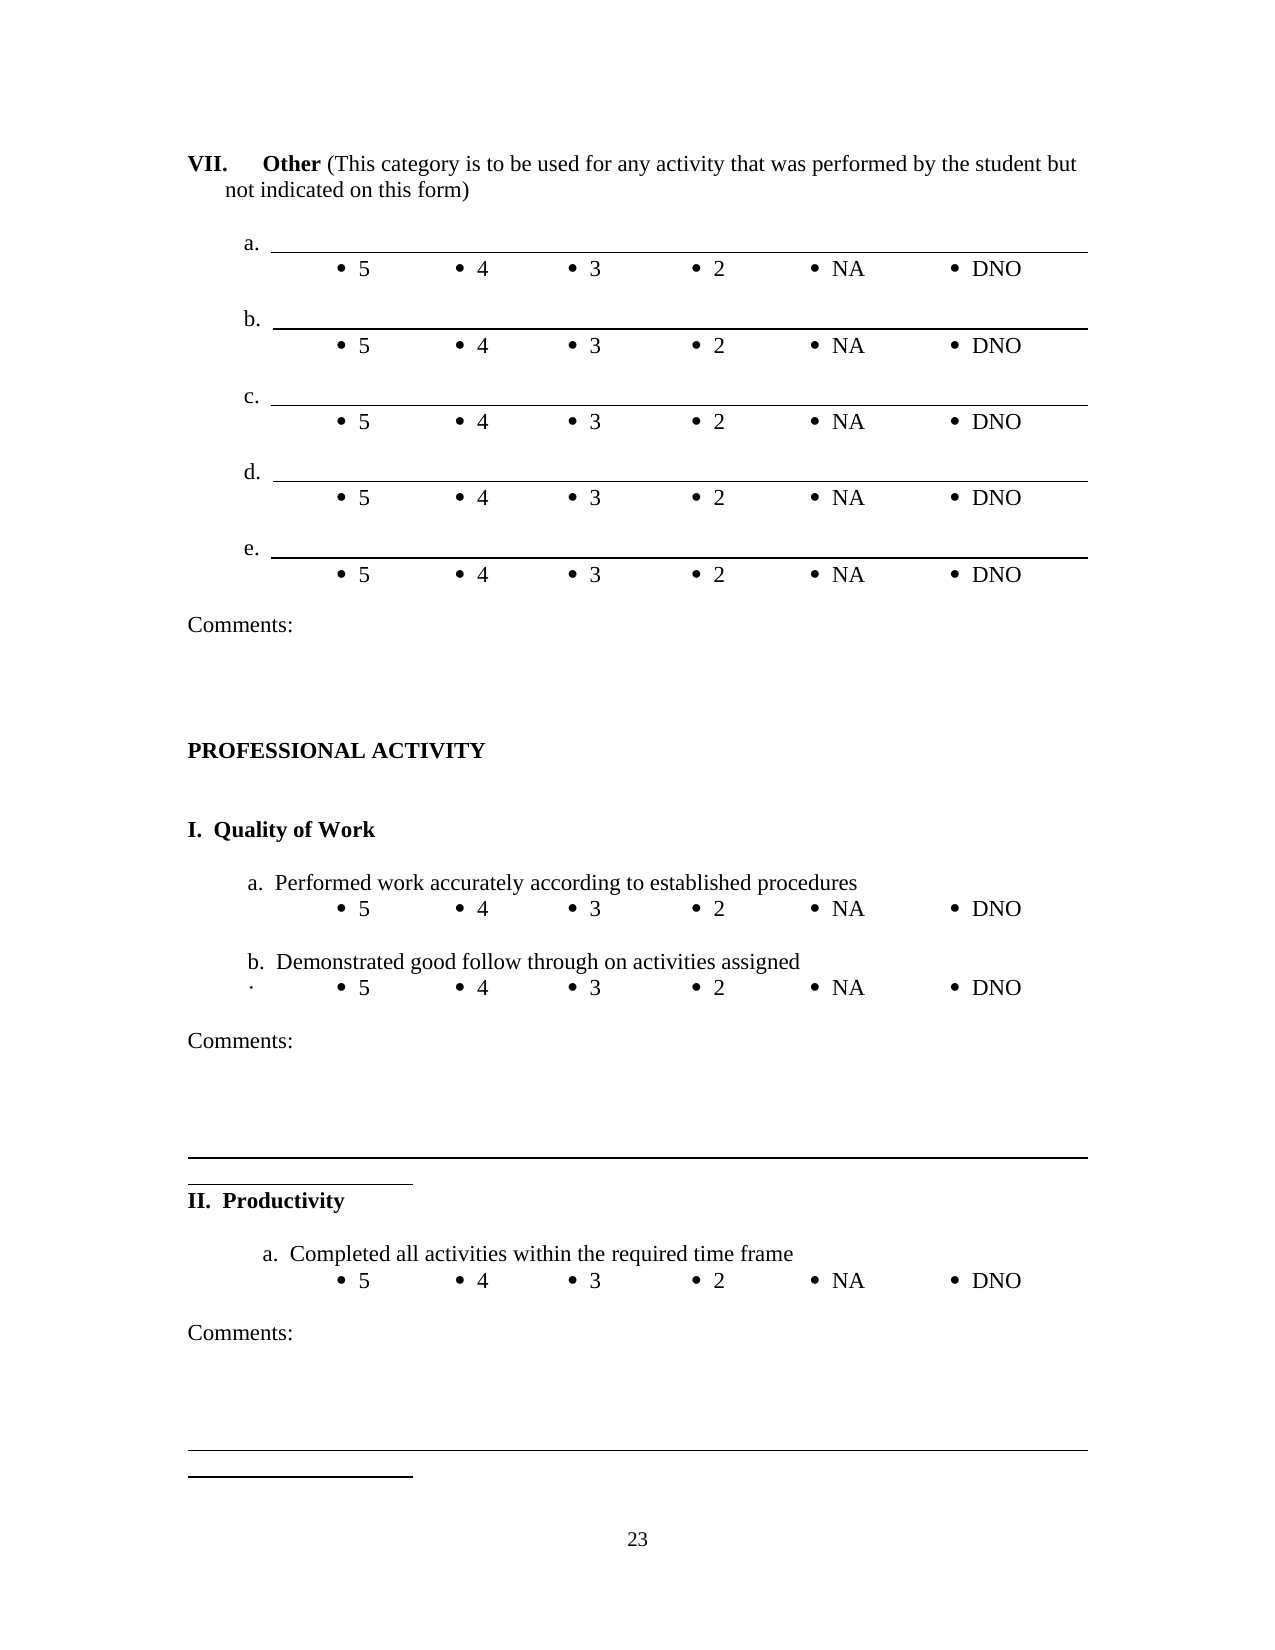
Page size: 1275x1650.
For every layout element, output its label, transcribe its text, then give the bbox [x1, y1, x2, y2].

text a. Completed all activities within the required time frame [187, 1240, 1087, 1267]
text Comments: [187, 587, 1087, 637]
text 5 4 3 2 NA DNO [247, 1267, 1087, 1293]
text e. [187, 511, 1087, 561]
text 5 4 3 2 NA DNO [247, 408, 1087, 434]
text a. Performed work accurately according to established procedures [187, 869, 1087, 895]
text Comments: [187, 1319, 1087, 1346]
text b. [187, 282, 1087, 332]
text II. Productivity [187, 1188, 1087, 1214]
text 5 4 3 2 NA DNO [247, 332, 1087, 358]
text 5 4 3 2 NA DNO [247, 255, 1087, 282]
text d. [187, 434, 1087, 484]
text c. [187, 358, 1087, 408]
text PROFESSIONAL ACTIVITY [187, 737, 1087, 763]
text 5 4 3 2 NA DNO [247, 561, 1087, 587]
text a. [187, 229, 1087, 255]
text I. Quality of Work [187, 816, 1087, 843]
list Other (This category is to be used for any activity that was performed by the student but not indicated on this form) [187, 150, 1087, 203]
text b. Demonstrated good follow through on activities assigned [178, 948, 1087, 974]
text Comments: [187, 1027, 1087, 1053]
text 5 4 3 2 NA DNO [247, 895, 1087, 922]
text 5 4 3 2 NA DNO [247, 484, 1087, 511]
text · 5 4 3 2 NA DNO [247, 974, 1087, 1001]
